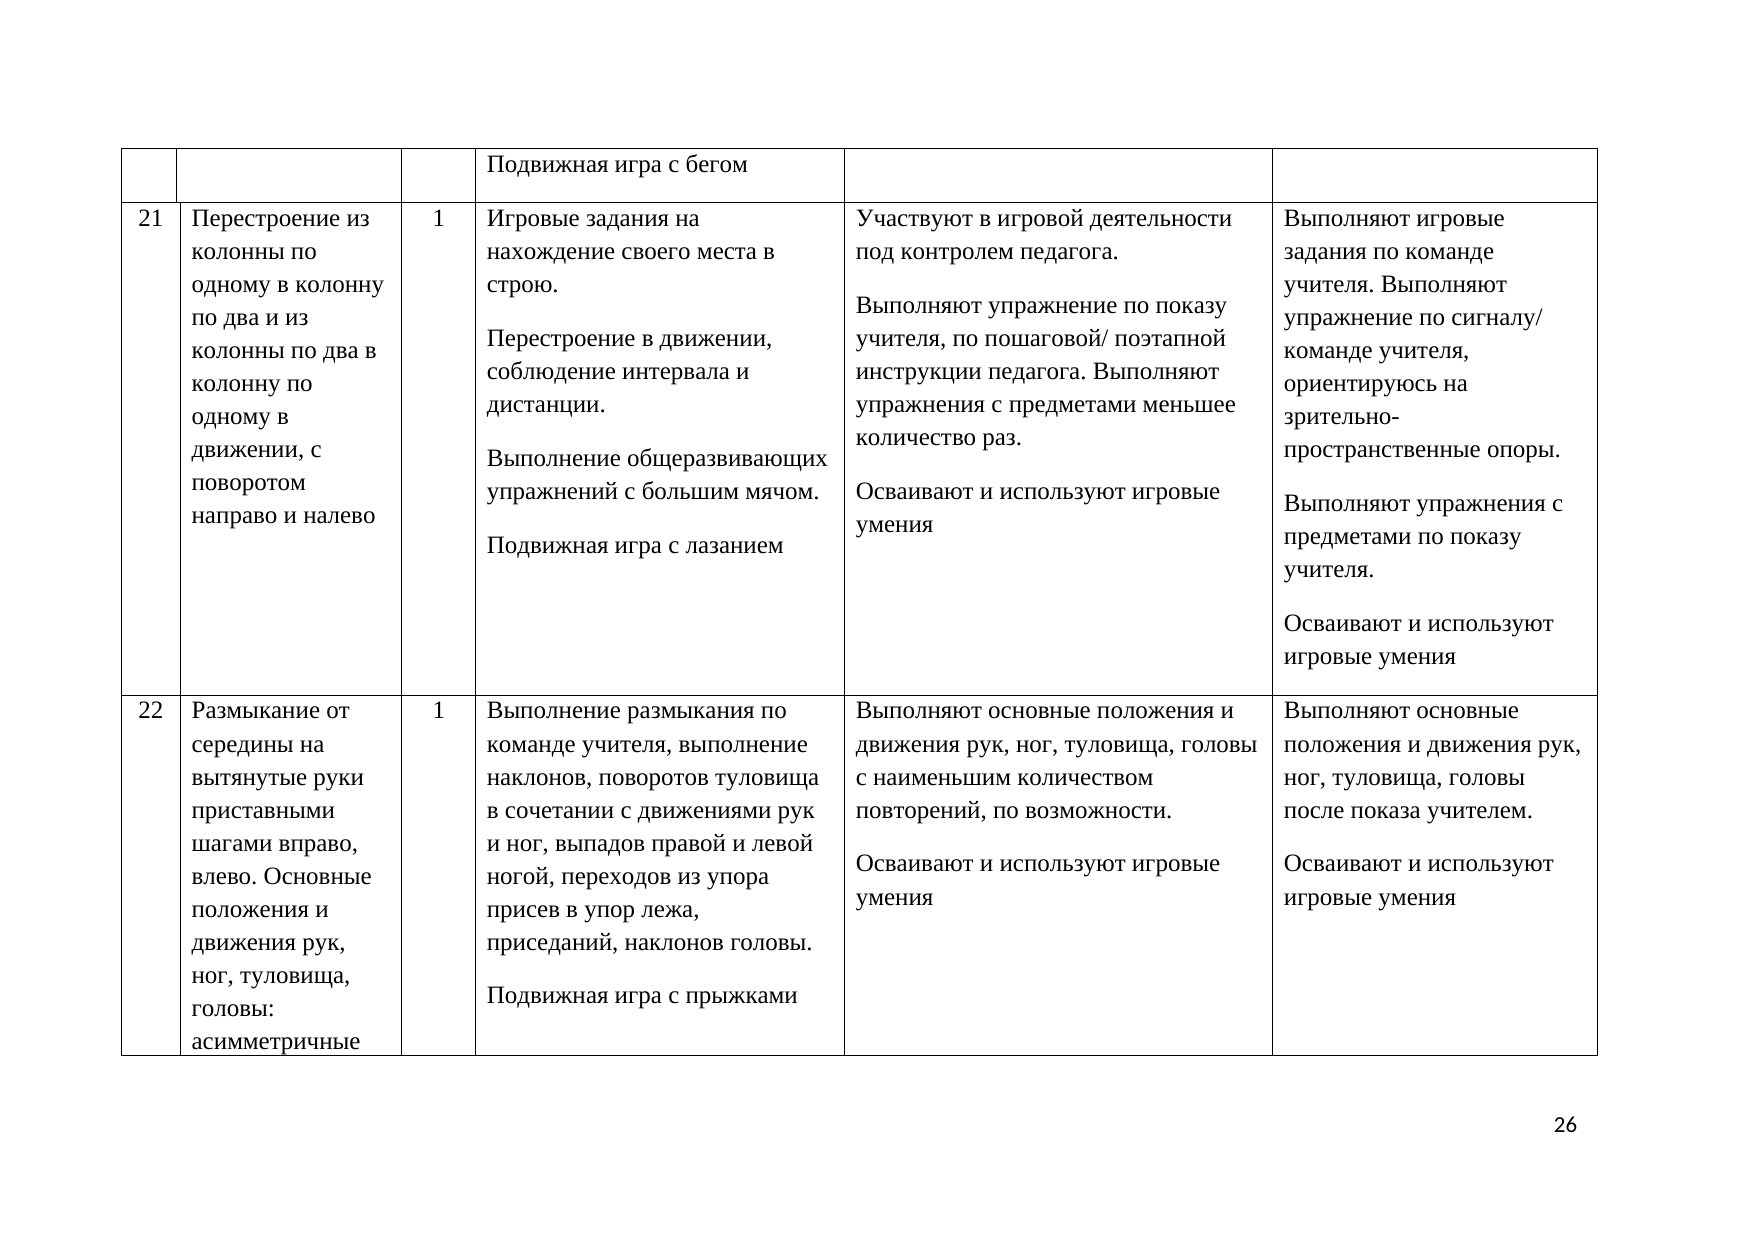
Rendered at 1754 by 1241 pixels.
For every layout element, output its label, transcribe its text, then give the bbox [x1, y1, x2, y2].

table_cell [476, 696, 844, 1054]
table_cell 1 [402, 696, 475, 1054]
table_cell Перестроение из колонны по одному в колонну по два и из колонны по два в колонну по одному в движении, с поворотом направо и налево [181, 203, 401, 694]
table_cell Участвуют в игровой деятельности под контролем педагога. Выполняют упражнение по показу учителя, по пошаговой/ поэтапной инструкции педагога. Выполняют упражнения с предметами меньшее количество раз. Осваивают и используют игровые умения [845, 203, 1272, 694]
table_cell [1273, 149, 1597, 202]
table_cell 21 [122, 203, 180, 694]
table_cell Игровые задания на нахождение своего места в строю. Перестроение в движении, соблюдение интервала и дистанции. Выполнение общеразвивающих упражнений с большим мячом. Подвижная игра с лазанием [476, 203, 844, 694]
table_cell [181, 696, 401, 1054]
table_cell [1273, 696, 1597, 1054]
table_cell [845, 149, 1272, 202]
table_cell 20 [122, 149, 176, 202]
table_cell 1 [402, 203, 475, 694]
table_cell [177, 149, 401, 202]
table_cell Выполняют игровые задания по команде учителя. Выполняют упражнение по сигналу/ команде учителя, ориентируюсь на зрительно- пространственные опоры. Выполняют упражнения с предметами по показу учителя. Осваивают и используют игровые умения [1273, 203, 1597, 694]
table_cell 22 [122, 696, 180, 1054]
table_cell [845, 696, 1272, 1054]
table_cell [476, 149, 844, 202]
table_cell 1 [402, 149, 475, 202]
